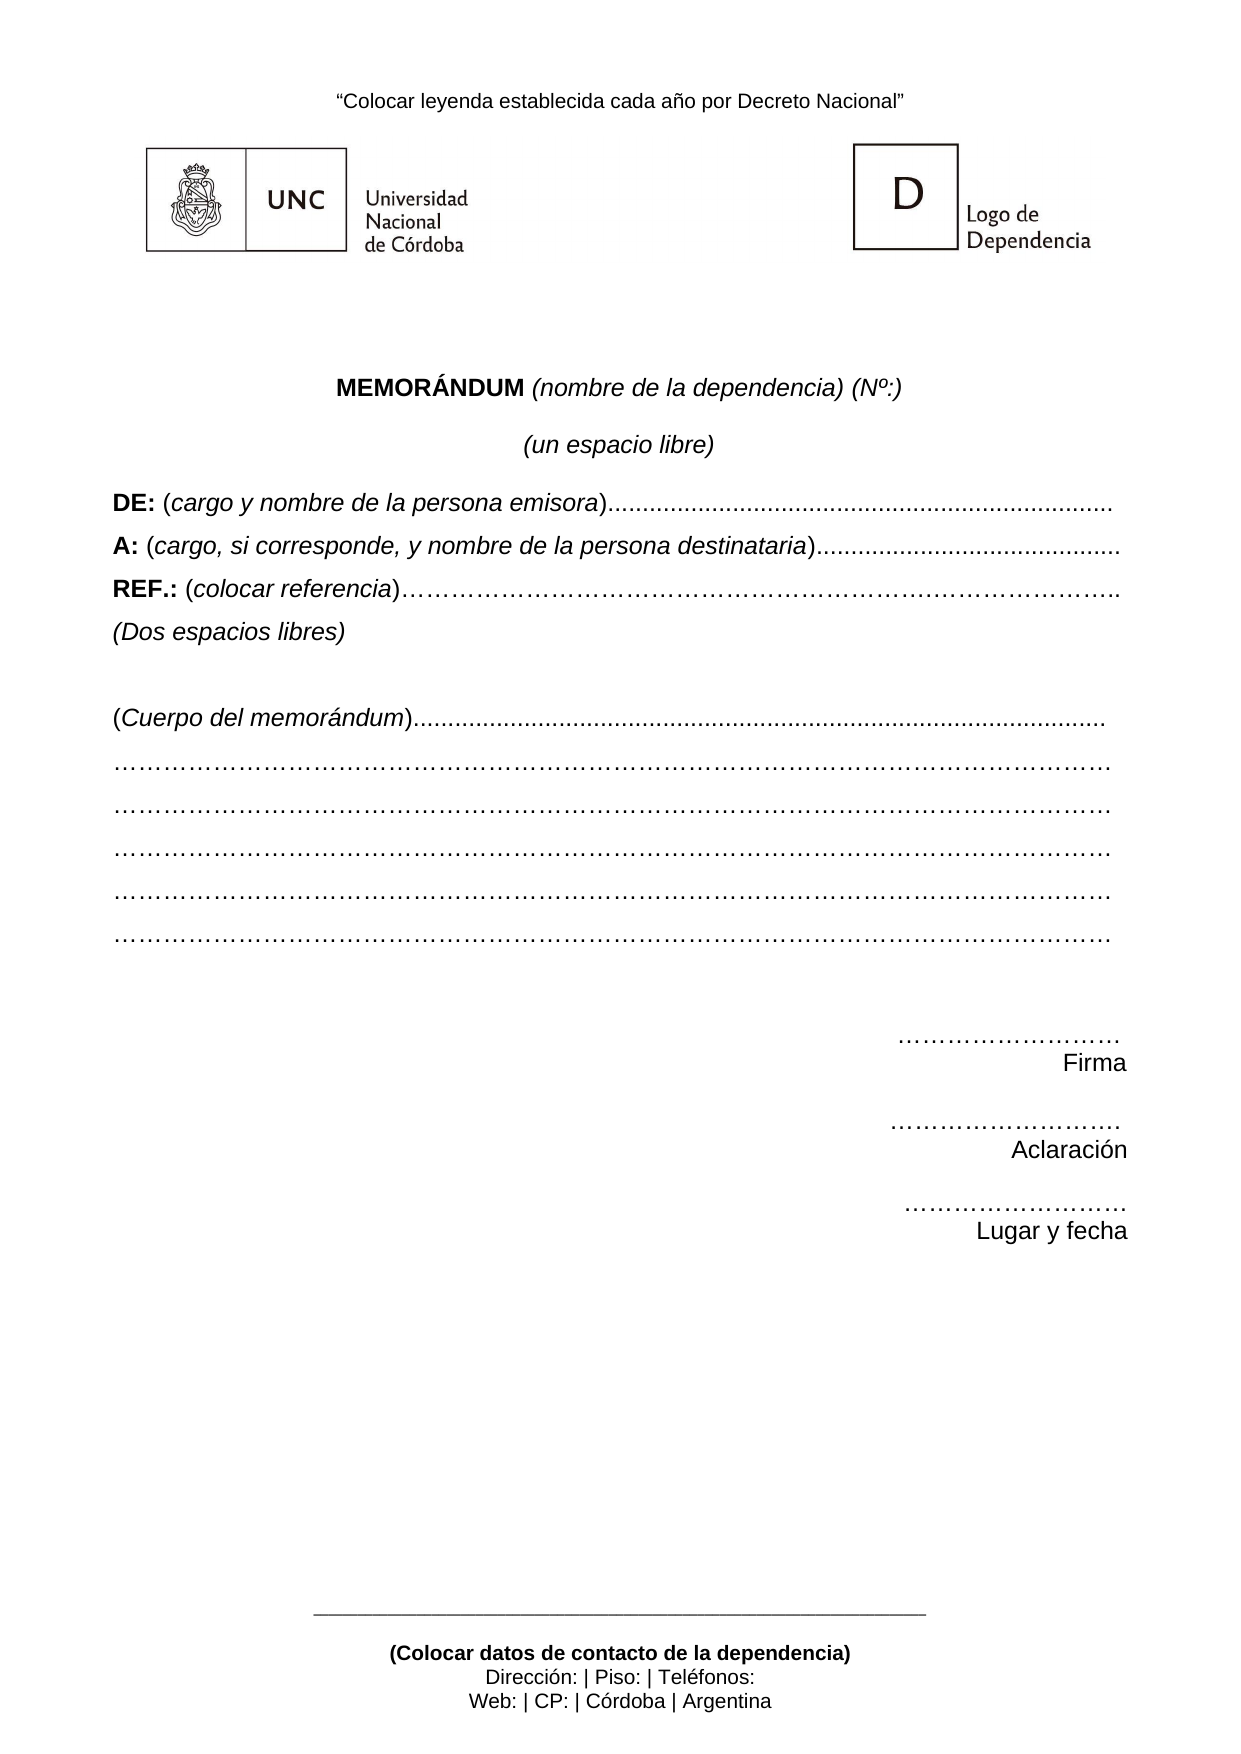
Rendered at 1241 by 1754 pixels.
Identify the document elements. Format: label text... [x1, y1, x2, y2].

text (Cuerpo del memorándum).................................................................................................... [112, 703, 1128, 732]
text MEMORÁNDUM (nombre de la dependencia) (Nº:) (un espacio libre) [112, 373, 1128, 459]
text Lugar y fecha [112, 1216, 1128, 1245]
text A: (cargo, si corresponde, y nombre de la persona destinataria)............................................ [112, 531, 1128, 560]
text DE: (cargo y nombre de la persona emisora)......................................................................... [112, 488, 1128, 517]
text REF.: (colocar referencia)……………………………………………………….………………….. [112, 574, 1128, 603]
text ……………………… [112, 1187, 1128, 1216]
text Firma ………………………. Aclaración [112, 1048, 1128, 1163]
picture [133, 136, 1107, 263]
text …………………………………………………………………………………………………………………………………………………………………………………………………………………………………………………………………………………………………………………………………………………………………………………………………………………………………………………………………………………………………………………………………………………… [112, 747, 1128, 948]
text (Dos espacios libres) [112, 617, 1128, 646]
text ……………………… [112, 1020, 1128, 1048]
